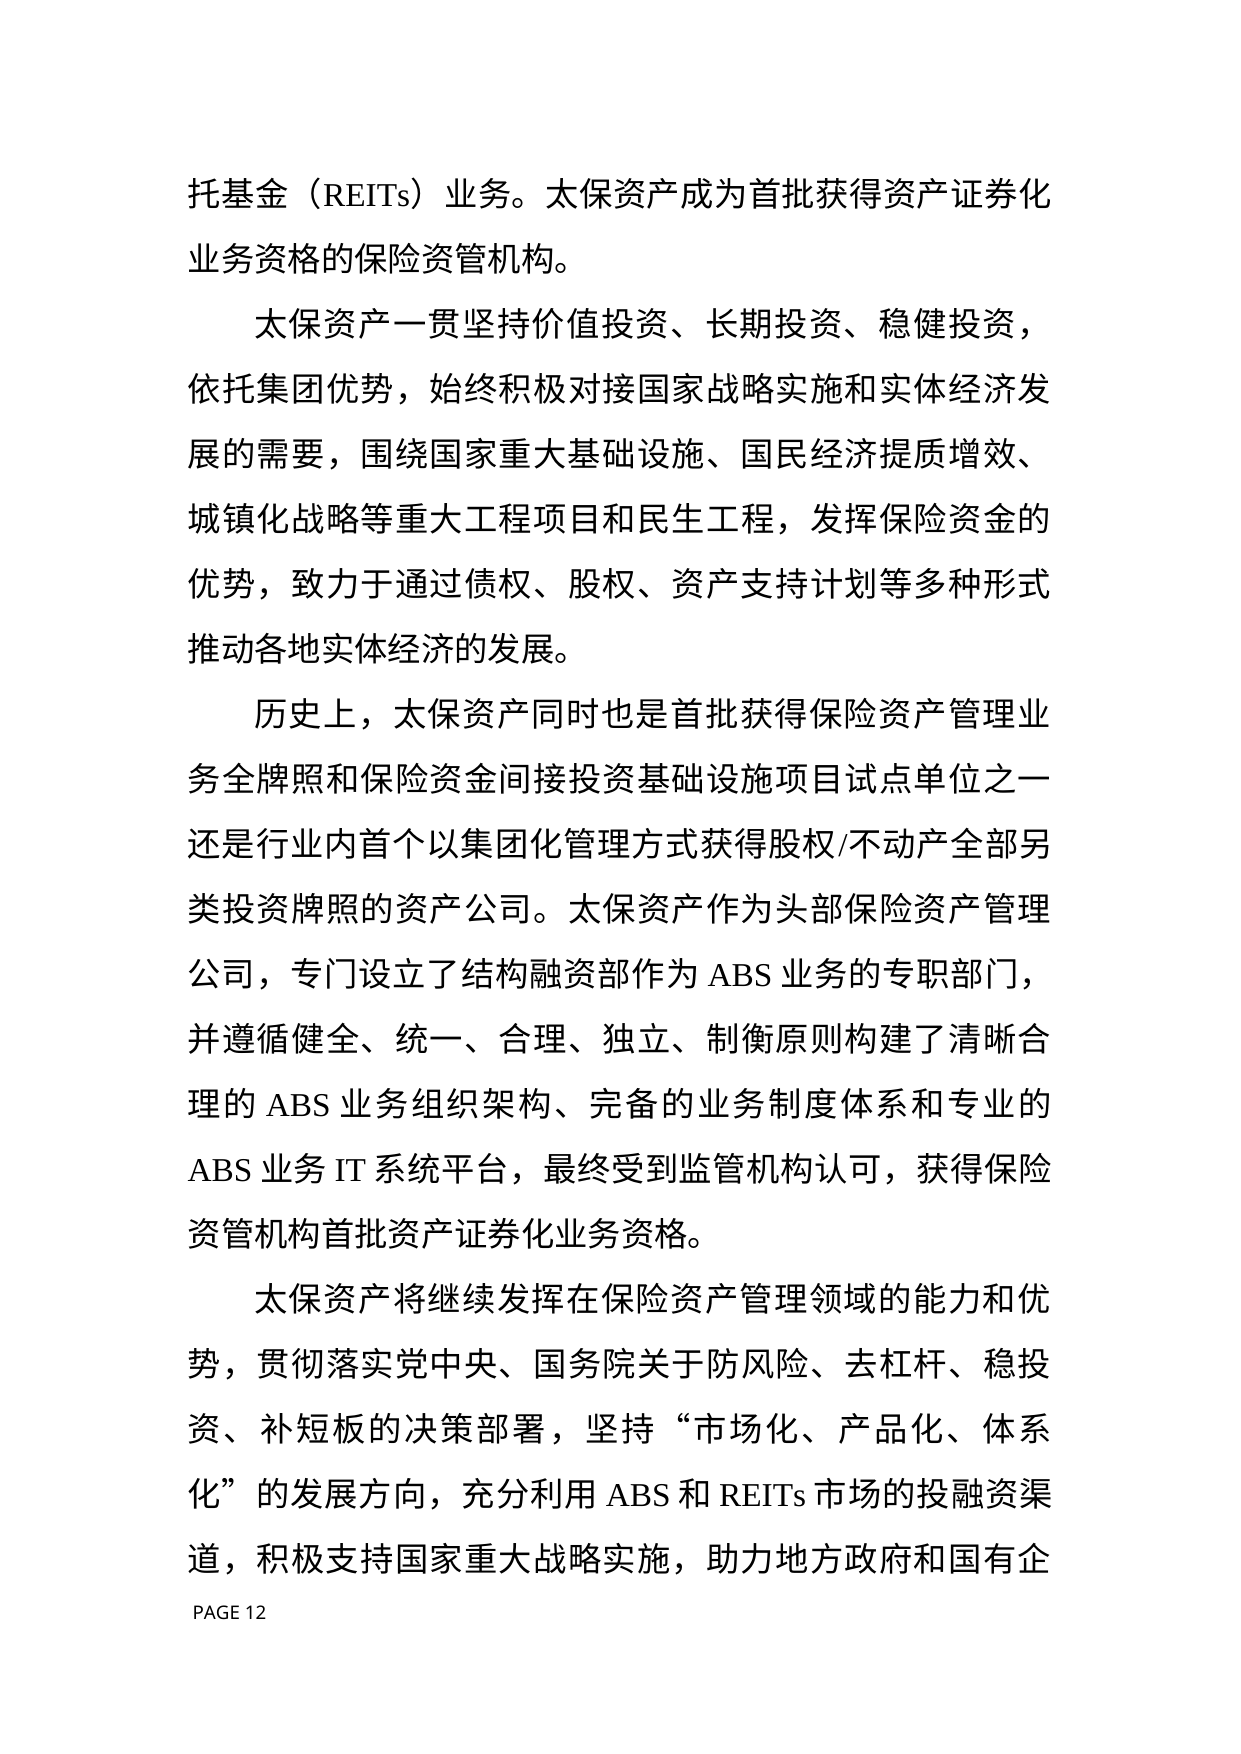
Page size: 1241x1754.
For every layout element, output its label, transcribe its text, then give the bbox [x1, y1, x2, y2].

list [187, 1265, 1053, 1590]
list 历史上，太保资产同时也是首批获得保险资产管理业务全牌照和保险资金间接投资基础设施项目试点单位之一，还是行业内首个以集团化管理方式获得股权/不动产全部另类投资牌照的资产公司。太保资产作为头部保险资产管理公司，专门设立了结构融资部作为ABS业务的专职部门，并遵循健全、统一、合理、独立、制衡原则构建了清晰合理的ABS业务组织架构、完备的业务制度体系和专业的ABS业务IT系统平台，最终受到监管机构认可，获得保险资管机构首批资产证券化业务资格。 [187, 680, 1053, 1265]
list 太保资产一贯坚持价值投资、长期投资、稳健投资，依托集团优势，始终积极对接国家战略实施和实体经济发展的需要，围绕国家重大基础设施、国民经济提质增效、城镇化战略等重大工程项目和民生工程，发挥保险资金的优势，致力于通过债权、股权、资产支持计划等多种形式，推动各地实体经济的发展。 [187, 290, 1053, 680]
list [187, 160, 1053, 290]
